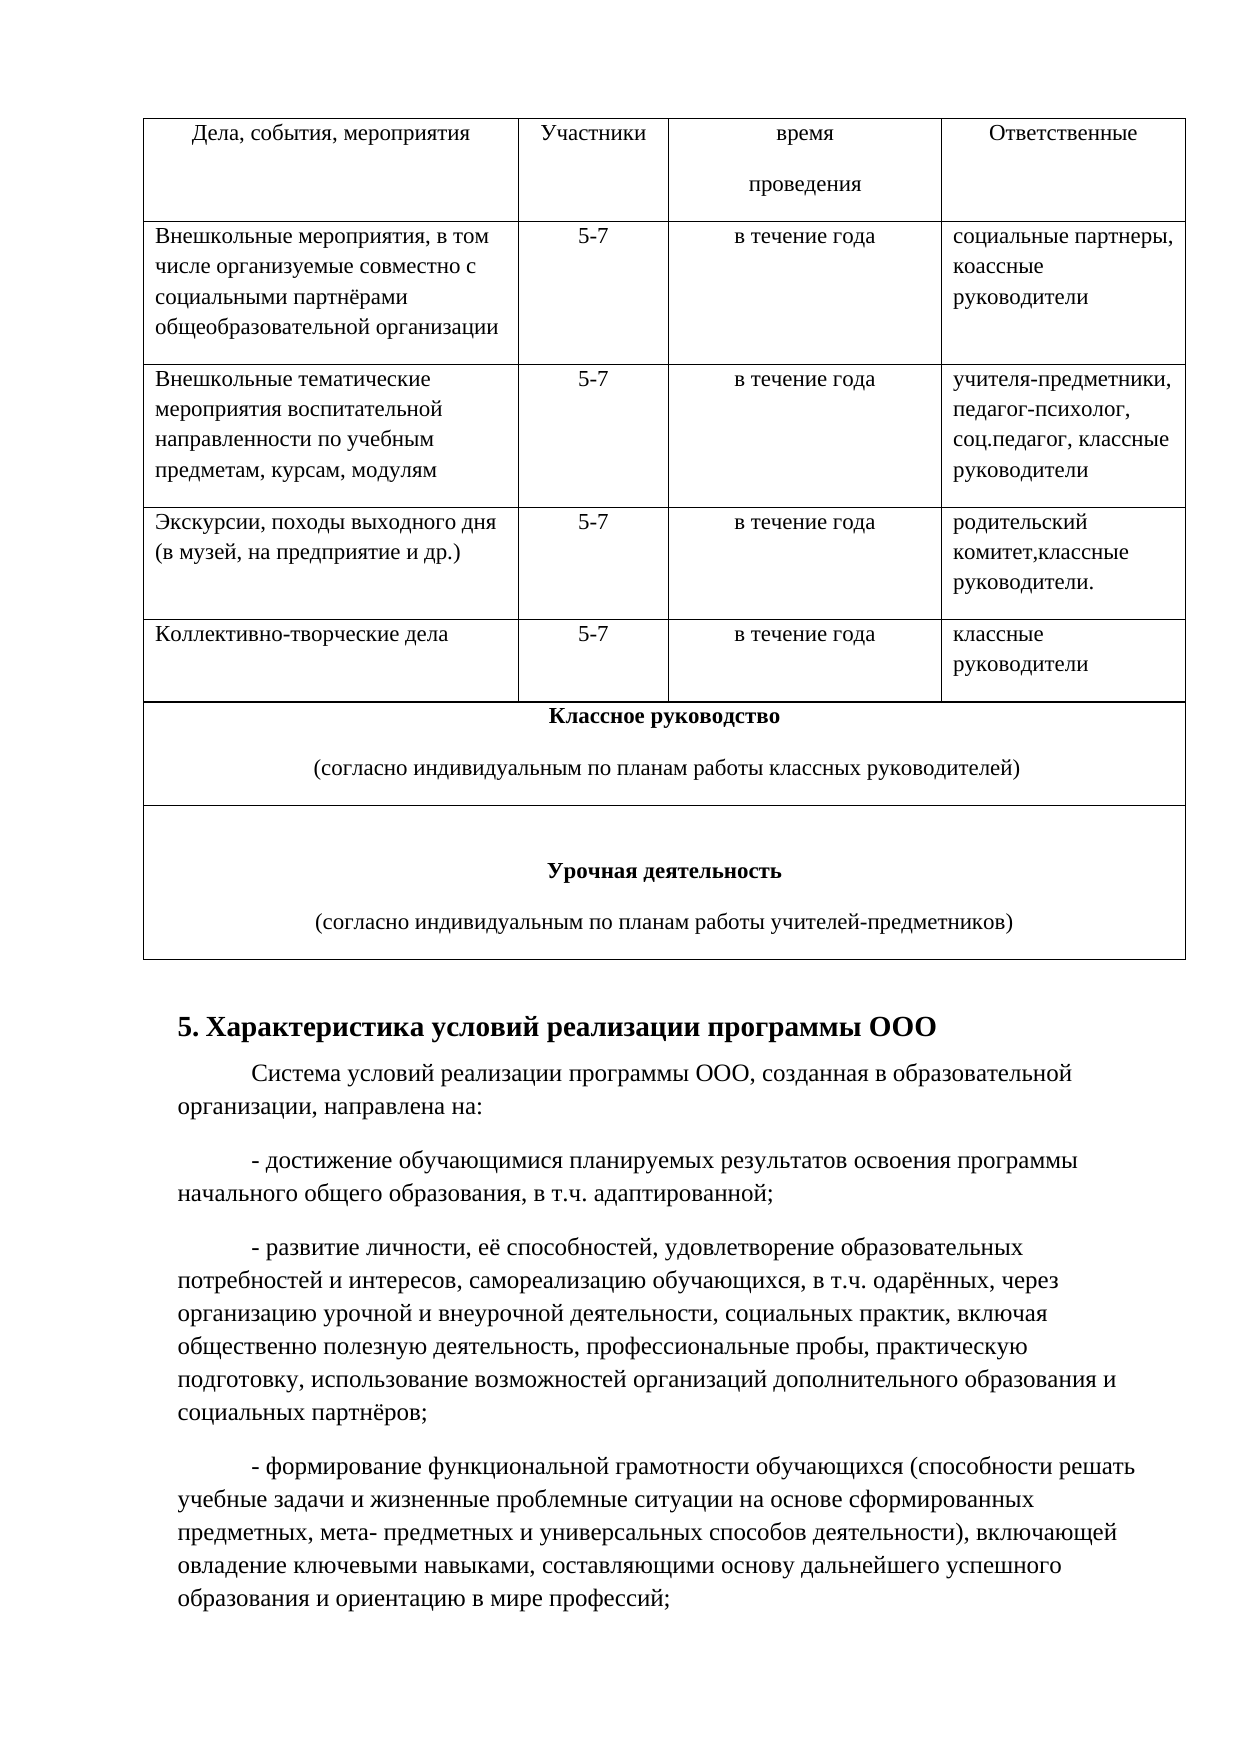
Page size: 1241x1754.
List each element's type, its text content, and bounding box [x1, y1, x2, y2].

table_cell учителя-предметники, педагог-психолог, соц.педагог, классные руководители [942, 365, 1185, 507]
text - достижение обучающимися планируемых результатов освоения программы начального общего образования, в т.ч. адаптированной; [177, 1145, 1152, 1207]
table_cell Урочная деятельность (согласно индивидуальным по планам работы учителей-предметников) [144, 806, 1185, 959]
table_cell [669, 119, 941, 221]
table_cell в течение года [669, 222, 941, 364]
text - развитие личности, её способностей, удовлетворение образовательных потребностей и интересов, самореализацию обучающихся, в т.ч. одарённых, через организацию урочной и внеурочной деятельности, социальных практик, включая общественно полезную деятельность, профессиональные пробы, практическую подготовку, использование возможностей организаций дополнительного образования и социальных партнёров; [177, 1232, 1152, 1426]
table_cell Классное руководство (согласно индивидуальным по планам работы классных руководителей) [144, 703, 1185, 804]
table_cell социальные партнеры, коассные руководители [942, 222, 1185, 364]
table_cell Внешкольные тематические мероприятия воспитательной направленности по учебным предметам, курсам, модулям [144, 365, 518, 507]
table_cell родительский комитет,классные руководители. [942, 508, 1185, 619]
table_cell в течение года [669, 508, 941, 619]
text 5. Характеристика условий реализации программы ООО [177, 1009, 1152, 1043]
table_cell Экскурсии, походы выходного дня (в музей, на предприятие и др.) [144, 508, 518, 619]
table_cell в течение года [669, 365, 941, 507]
table_cell 5-7 [519, 508, 668, 619]
table_cell в течение года [669, 620, 941, 701]
table_cell 5-7 [519, 222, 668, 364]
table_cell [144, 119, 518, 221]
table_cell Ответственные [942, 119, 1185, 221]
table_cell 5-7 [519, 365, 668, 507]
table_cell Коллективно-творческие дела [144, 620, 518, 701]
text - формирование функциональной грамотности обучающихся (способности решать учебные задачи и жизненные проблемные ситуации на основе сформированных предметных, мета- предметных и универсальных способов деятельности), включающей овладение ключевыми навыками, составляющими основу дальнейшего успешного образования и ориентацию в мире профессий; [177, 1451, 1152, 1612]
table_cell классные руководители [942, 620, 1185, 701]
table_cell Внешкольные мероприятия, в том числе организуемые совместно с социальными партнёрами общеобразовательной организации [144, 222, 518, 364]
table_cell Участники [519, 119, 668, 221]
text Система условий реализации программы ООО, созданная в образовательной организации, направлена на: [177, 1058, 1152, 1120]
table_cell 5-7 [519, 620, 668, 701]
